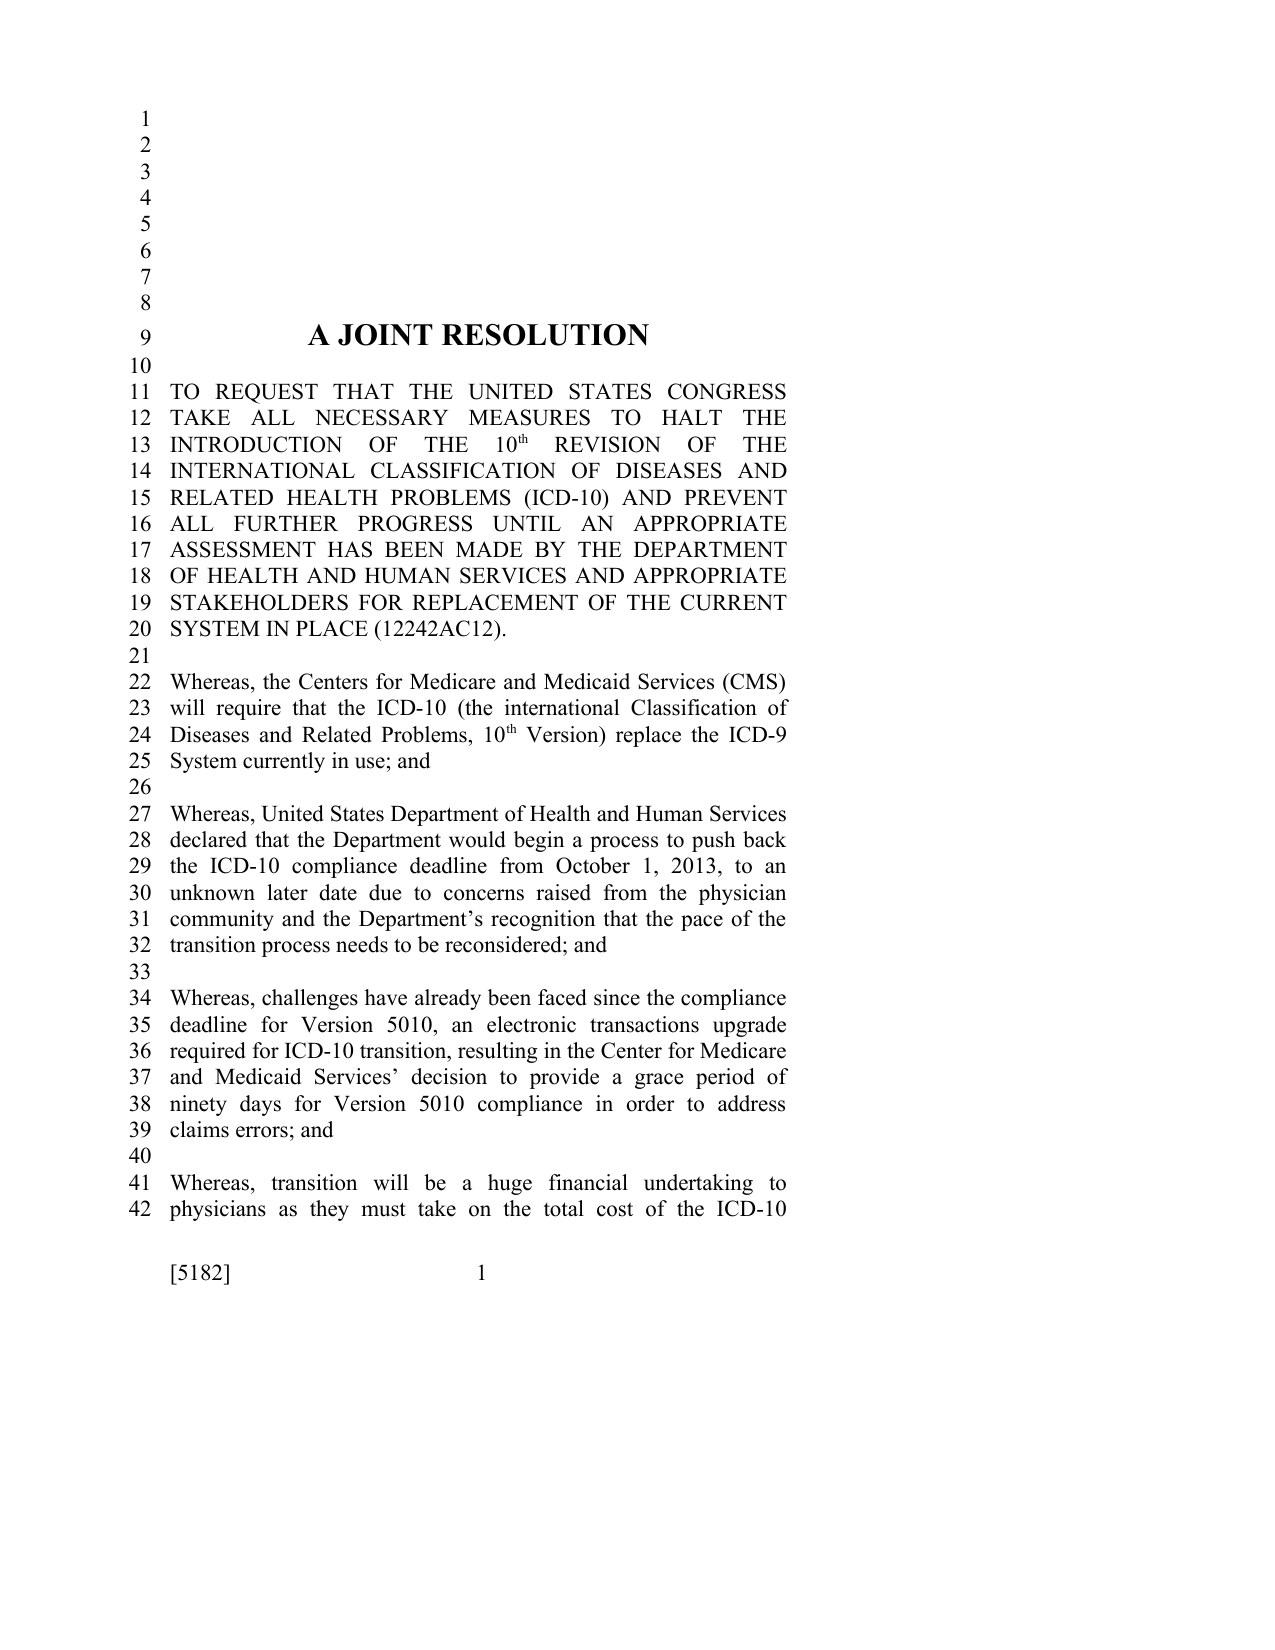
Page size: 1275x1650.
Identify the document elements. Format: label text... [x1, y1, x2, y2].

text TO REQUEST THAT THE UNITED STATES CONGRESS TAKE ALL NECESSARY MEASURES TO HALT THE INTRODUCTION OF THE 10th REVISION OF THE INTERNATIONAL CLASSIFICATION OF DISEASES AND RELATED HEALTH PROBLEMS (ICD-10) AND PREVENT ALL FURTHER PROGRESS UNTIL AN APPROPRIATE ASSESSMENT HAS BEEN MADE BY THE DEPARTMENT OF HEALTH AND HUMAN SERVICES AND APPROPRIATE STAKEHOLDERS FOR REPLACEMENT OF THE CURRENT SYSTEM IN PLACE (12242AC12). [169, 378, 787, 642]
text A JOINT RESOLUTION [169, 316, 787, 352]
text Whereas, the Centers for Medicare and Medicaid Services (CMS) will require that the ICD-10 (the international Classification of Diseases and Related Problems, 10th Version) replace the ICD-9 System currently in use; and [169, 668, 787, 773]
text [169, 1169, 787, 1221]
text Whereas, United States Department of Health and Human Services declared that the Department would begin a process to push back the ICD-10 compliance deadline from October 1, 2013, to an unknown later date due to concerns raised from the physician community and the Department’s recognition that the pace of the transition process needs to be reconsidered; and [169, 800, 787, 958]
text Whereas, challenges have already been faced since the compliance deadline for Version 5010, an electronic transactions upgrade required for ICD-10 transition, resulting in the Center for Medicare and Medicaid Services’ decision to provide a grace period of ninety days for Version 5010 compliance in order to address claims errors; and [169, 984, 787, 1142]
